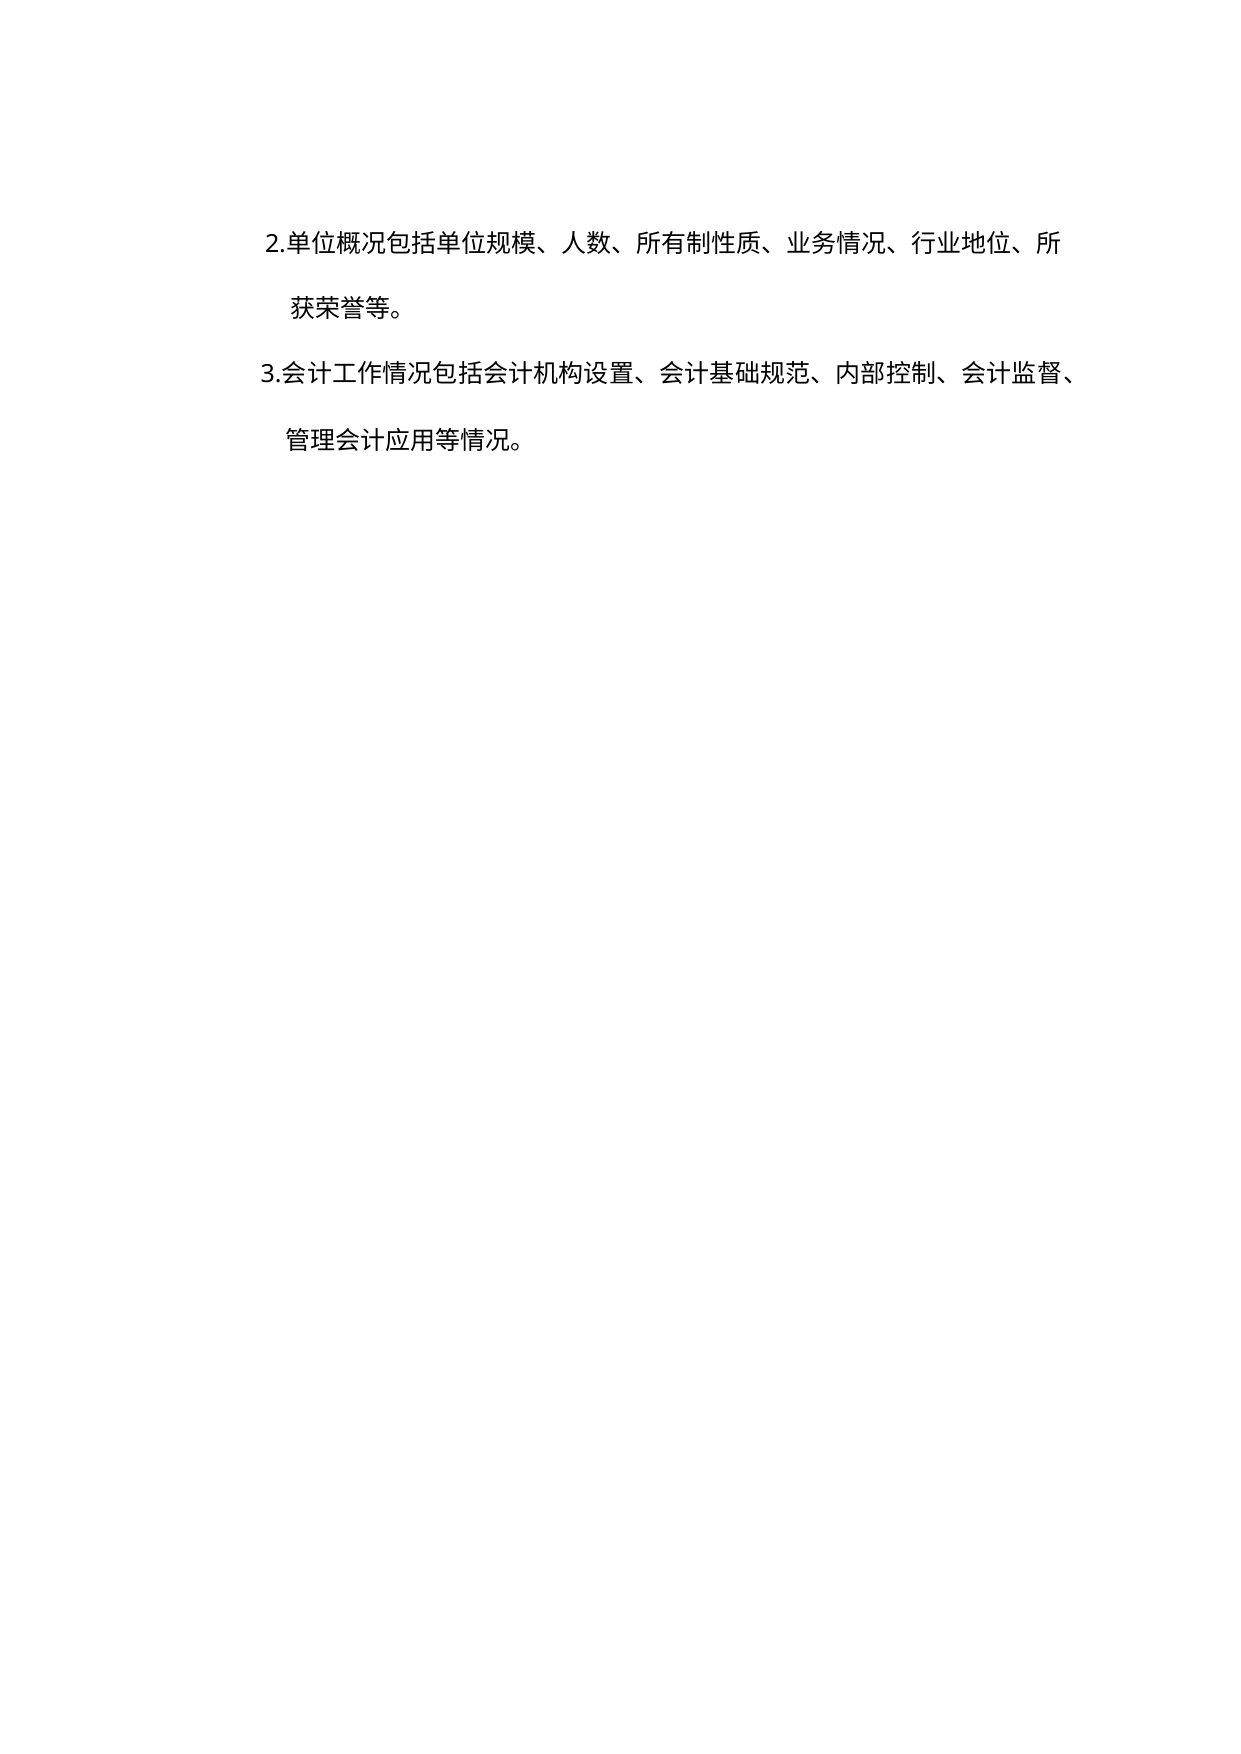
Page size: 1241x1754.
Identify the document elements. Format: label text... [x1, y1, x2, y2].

text 2.单位概况包括单位规模、人数、所有制性质、业务情况、行业地位、所获荣誉等。 [265, 209, 1063, 339]
text 3.会计工作情况包括会计机构设置、会计基础规范、内部控制、会计监督、管理会计应用等情况。 [260, 339, 1063, 469]
